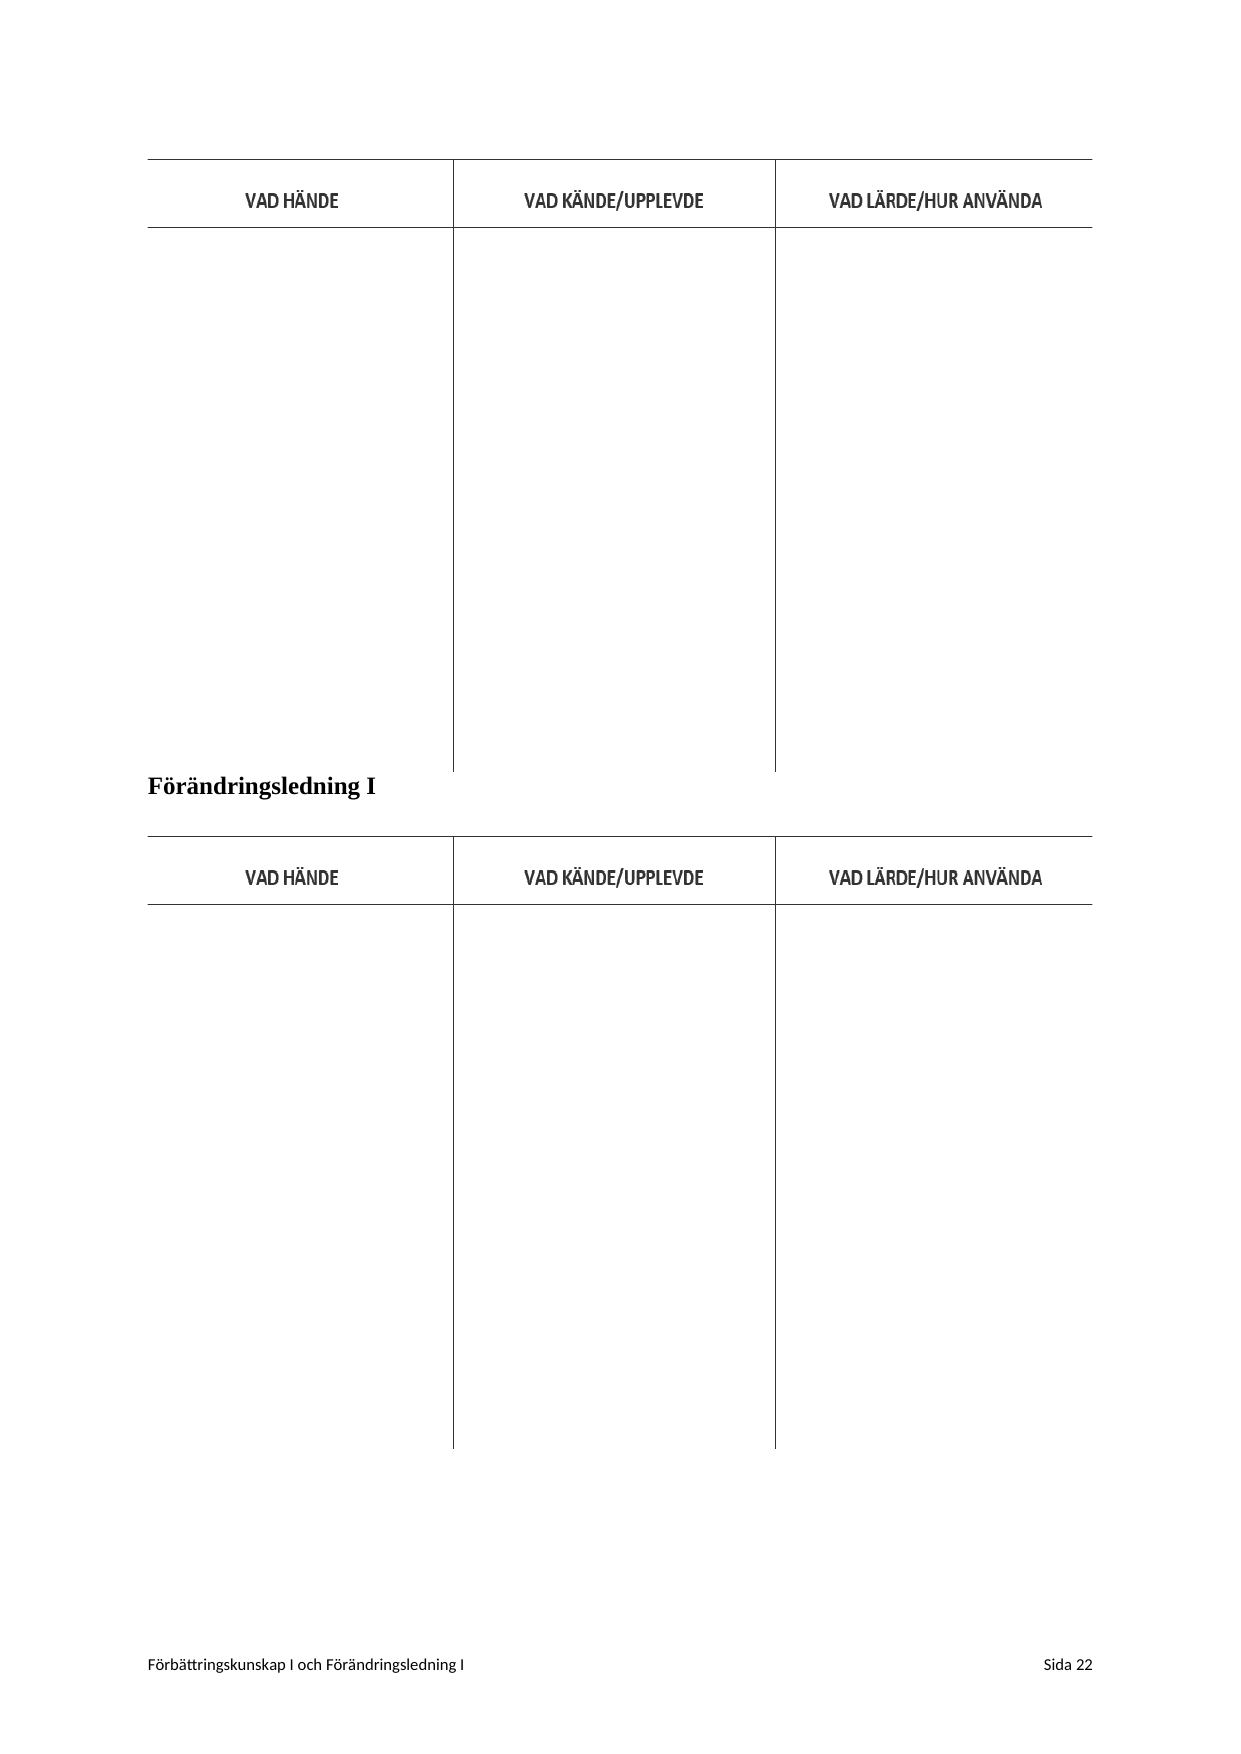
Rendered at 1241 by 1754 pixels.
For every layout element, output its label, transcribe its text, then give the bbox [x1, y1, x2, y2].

picture [147, 147, 1093, 772]
text Förändringsledning I [148, 772, 1093, 800]
picture [147, 825, 1093, 1449]
